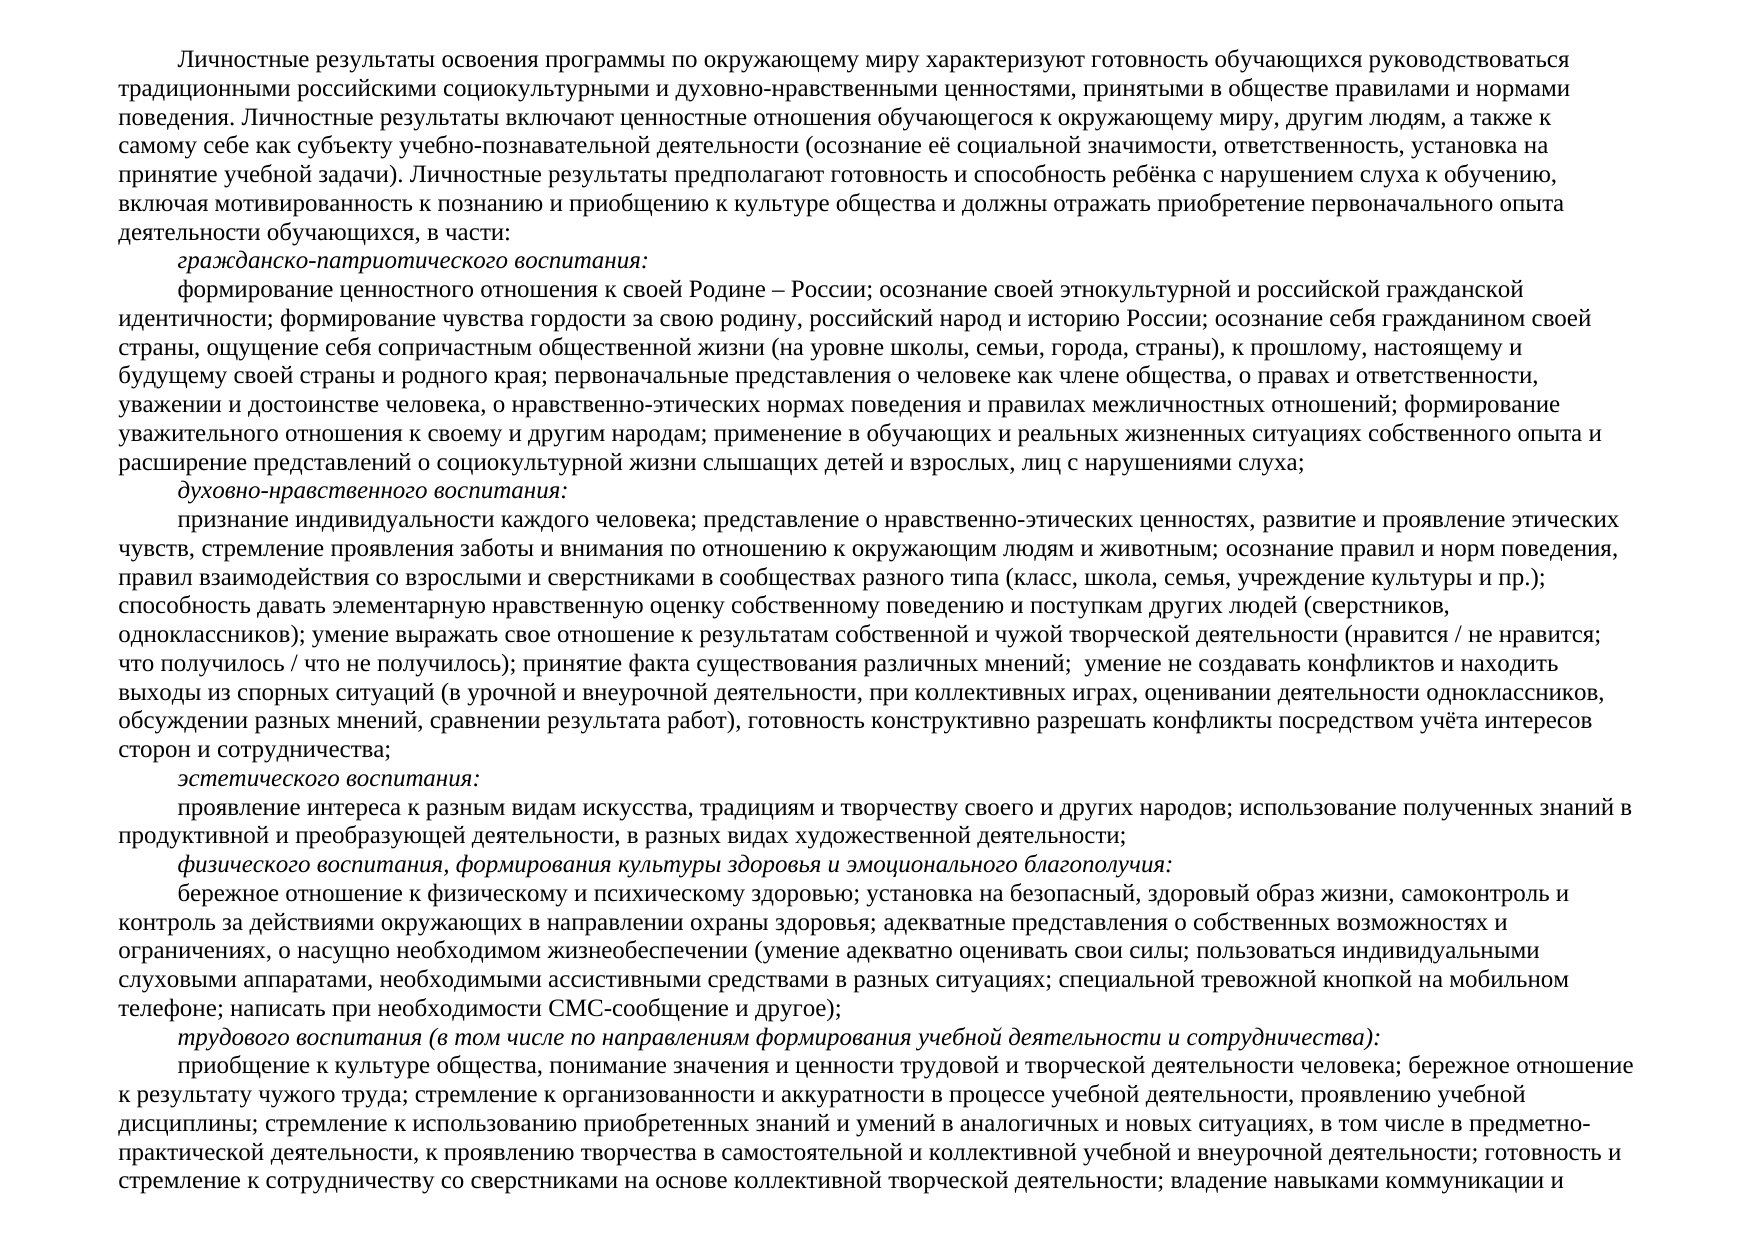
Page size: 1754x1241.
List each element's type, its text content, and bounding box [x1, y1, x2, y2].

text гражданско-патриотического воспитания: [118, 246, 1636, 274]
text физического воспитания, формирования культуры здоровья и эмоционального благополучия: [118, 849, 1636, 878]
text трудового воспитания (в том числе по направлениям формирования учебной деятельности и сотрудничества): [118, 1022, 1636, 1051]
text эстетического воспитания: [118, 763, 1636, 792]
text Личностные результаты освоения программы по окружающему миру характеризуют готовность обучающихся руководствоваться традиционными российскими социокультурными и духовно-нравственными ценностями, принятыми в обществе правилами и нормами поведения. Личностные результаты включают ценностные отношения обучающегося к окружающему миру, другим людям, а также к самому себе как субъекту учебно-познавательной деятельности (осознание её социальной значимости, ответственность, установка на принятие учебной задачи). Личностные результаты предполагают готовность и способность ребёнка с нарушением слуха к обучению, включая мотивированность к познанию и приобщению к культуре общества и должны отражать приобретение первоначального опыта деятельности обучающихся, в части: [118, 44, 1636, 246]
text формирование ценностного отношения к своей Родине – России; осознание своей этнокультурной и российской гражданской идентичности; формирование чувства гордости за свою родину, российский народ и историю России; осознание себя гражданином своей страны, ощущение себя сопричастным общественной жизни (на уровне школы, семьи, города, страны), к прошлому, настоящему и будущему своей страны и родного края; первоначальные представления о человеке как члене общества, о правах и ответственности, уважении и достоинстве человека, о нравственно-этических нормах поведения и правилах межличностных отношений; формирование уважительного отношения к своему и другим народам; применение в обучающих и реальных жизненных ситуациях собственного опыта и расширение представлений о социокультурной жизни слышащих детей и взрослых, лиц с нарушениями слуха; [118, 274, 1636, 476]
text проявление интереса к разным видам искусства, традициям и творчеству своего и других народов; использование полученных знаний в продуктивной и преобразующей деятельности, в разных видах художественной деятельности; [118, 792, 1636, 849]
text признание индивидуальности каждого человека; представление о нравственно-этических ценностях, развитие и проявление этических чувств, стремление проявления заботы и внимания по отношению к окружающим людям и животным; осознание правил и норм поведения, правил взаимодействия со взрослыми и сверстниками в сообществах разного типа (класс, школа, семья, учреждение культуры и пр.); способность давать элементарную нравственную оценку собственному поведению и поступкам других людей (сверстников, одноклассников); умение выражать свое отношение к результатам собственной и чужой творческой деятельности (нравится / не нравится; что получилось / что не получилось); принятие факта существования различных мнений; умение не создавать конфликтов и находить выходы из спорных ситуаций (в урочной и внеурочной деятельности, при коллективных играх, оценивании деятельности одноклассников, обсуждении разных мнений, сравнении результата работ), готовность конструктивно разрешать конфликты посредством учёта интересов сторон и сотрудничества; [118, 504, 1636, 763]
text бережное отношение к физическому и психическому здоровью; установка на безопасный, здоровый образ жизни, самоконтроль и контроль за действиями окружающих в направлении охраны здоровья; адекватные представления о собственных возможностях и ограничениях, о насущно необходимом жизнеобеспечении (умение адекватно оценивать свои силы; пользоваться индивидуальными слуховыми аппаратами, необходимыми ассистивными средствами в разных ситуациях; специальной тревожной кнопкой на мобильном телефоне; написать при необходимости СМС-сообщение и другое); [118, 878, 1636, 1022]
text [118, 1051, 1636, 1194]
text духовно-нравственного воспитания: [118, 476, 1636, 504]
